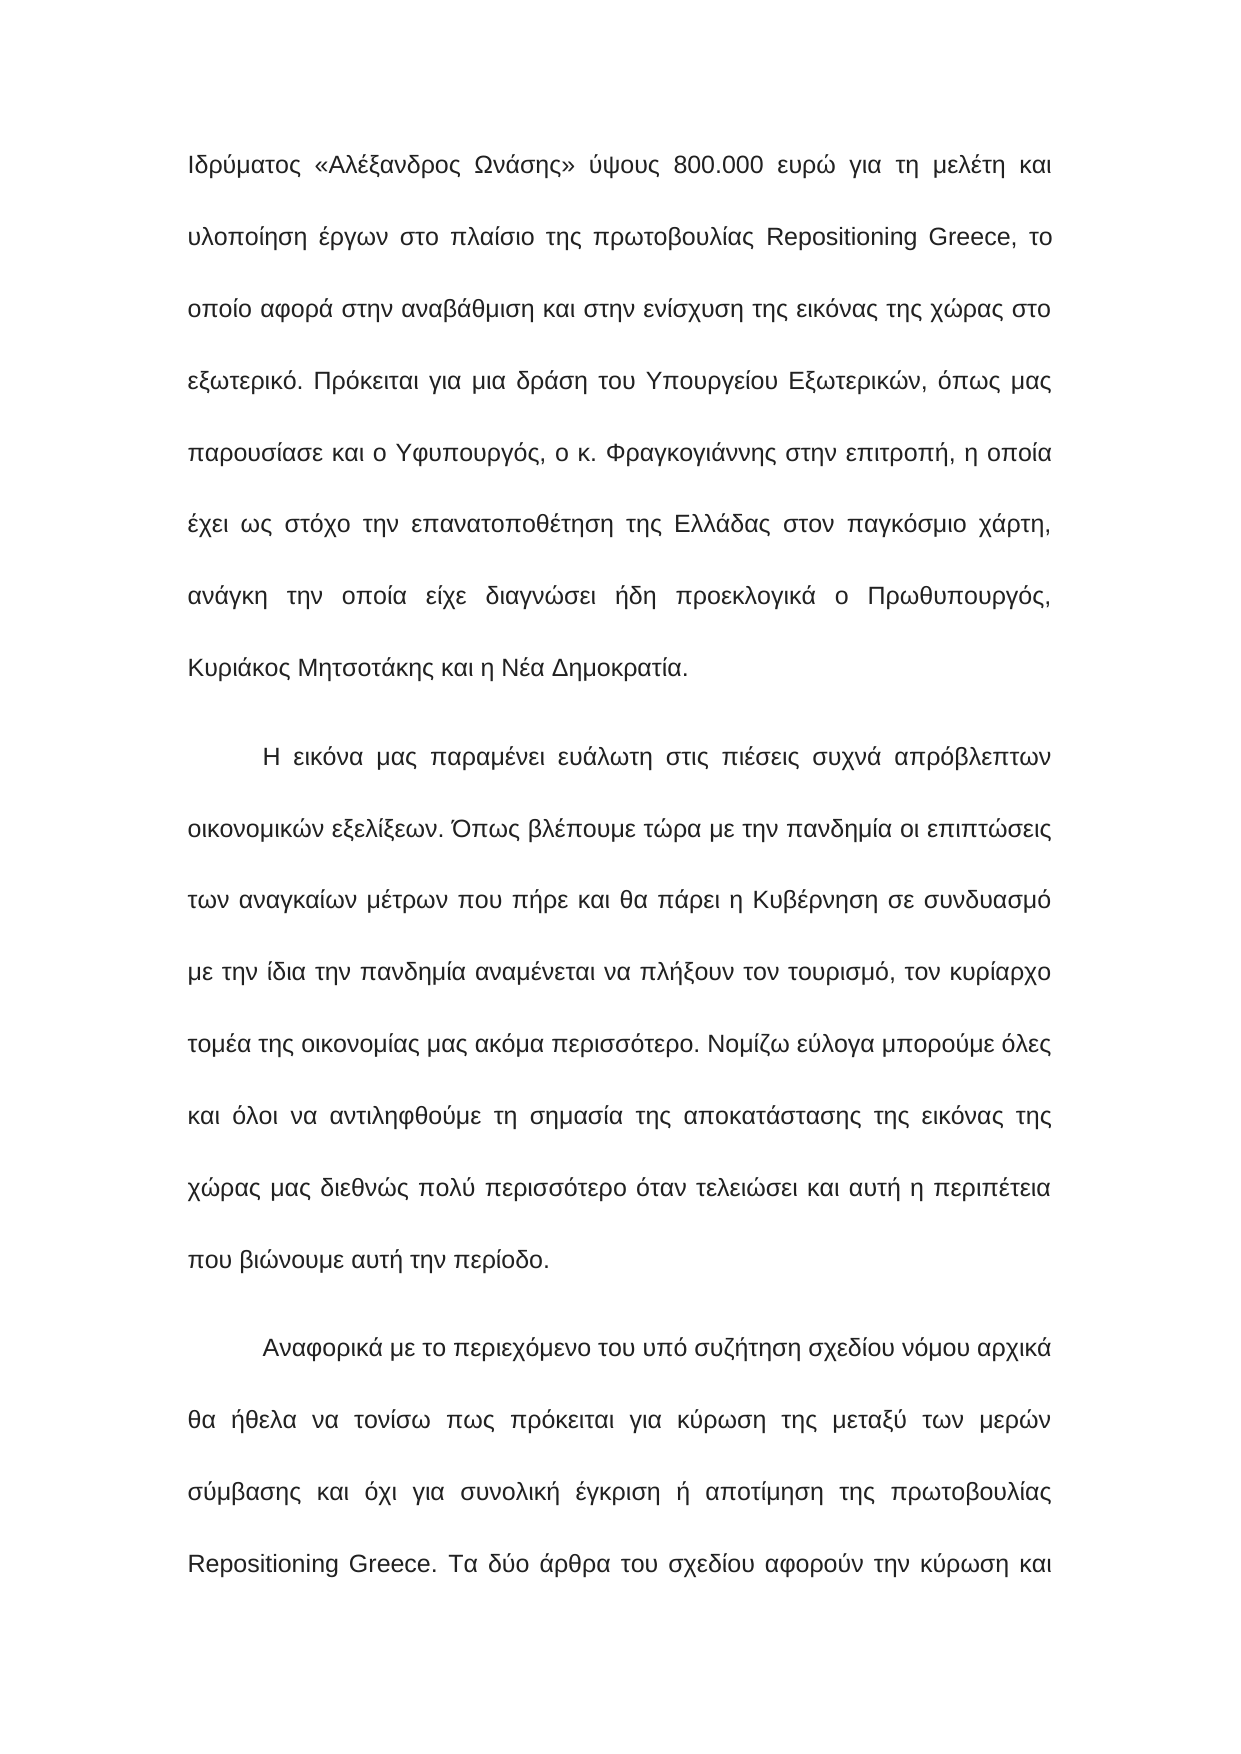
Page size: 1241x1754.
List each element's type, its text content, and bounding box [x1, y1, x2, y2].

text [187, 150, 1053, 682]
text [187, 1333, 1053, 1578]
text Η εικόνα μας παραμένει ευάλωτη στις πιέσεις συχνά απρόβλεπτων οικονομικών εξελίξεων. Όπως βλέπουμε τώρα με την πανδημία οι επιπτώσεις των αναγκαίων μέτρων που πήρε και θα πάρει η Κυβέρνηση σε συνδυασμό με την ίδια την πανδημία αναμένεται να πλήξουν τον τουρισμό, τον κυρίαρχο τομέα της οικονομίας μας ακόμα περισσότερο. Νομίζω εύλογα μπορούμε όλες και όλοι να αντιληφθούμε τη σημασία της αποκατάστασης της εικόνας της χώρας μας διεθνώς πολύ περισσότερο όταν τελειώσει και αυτή η περιπέτεια που βιώνουμε αυτή την περίοδο. [187, 742, 1053, 1273]
